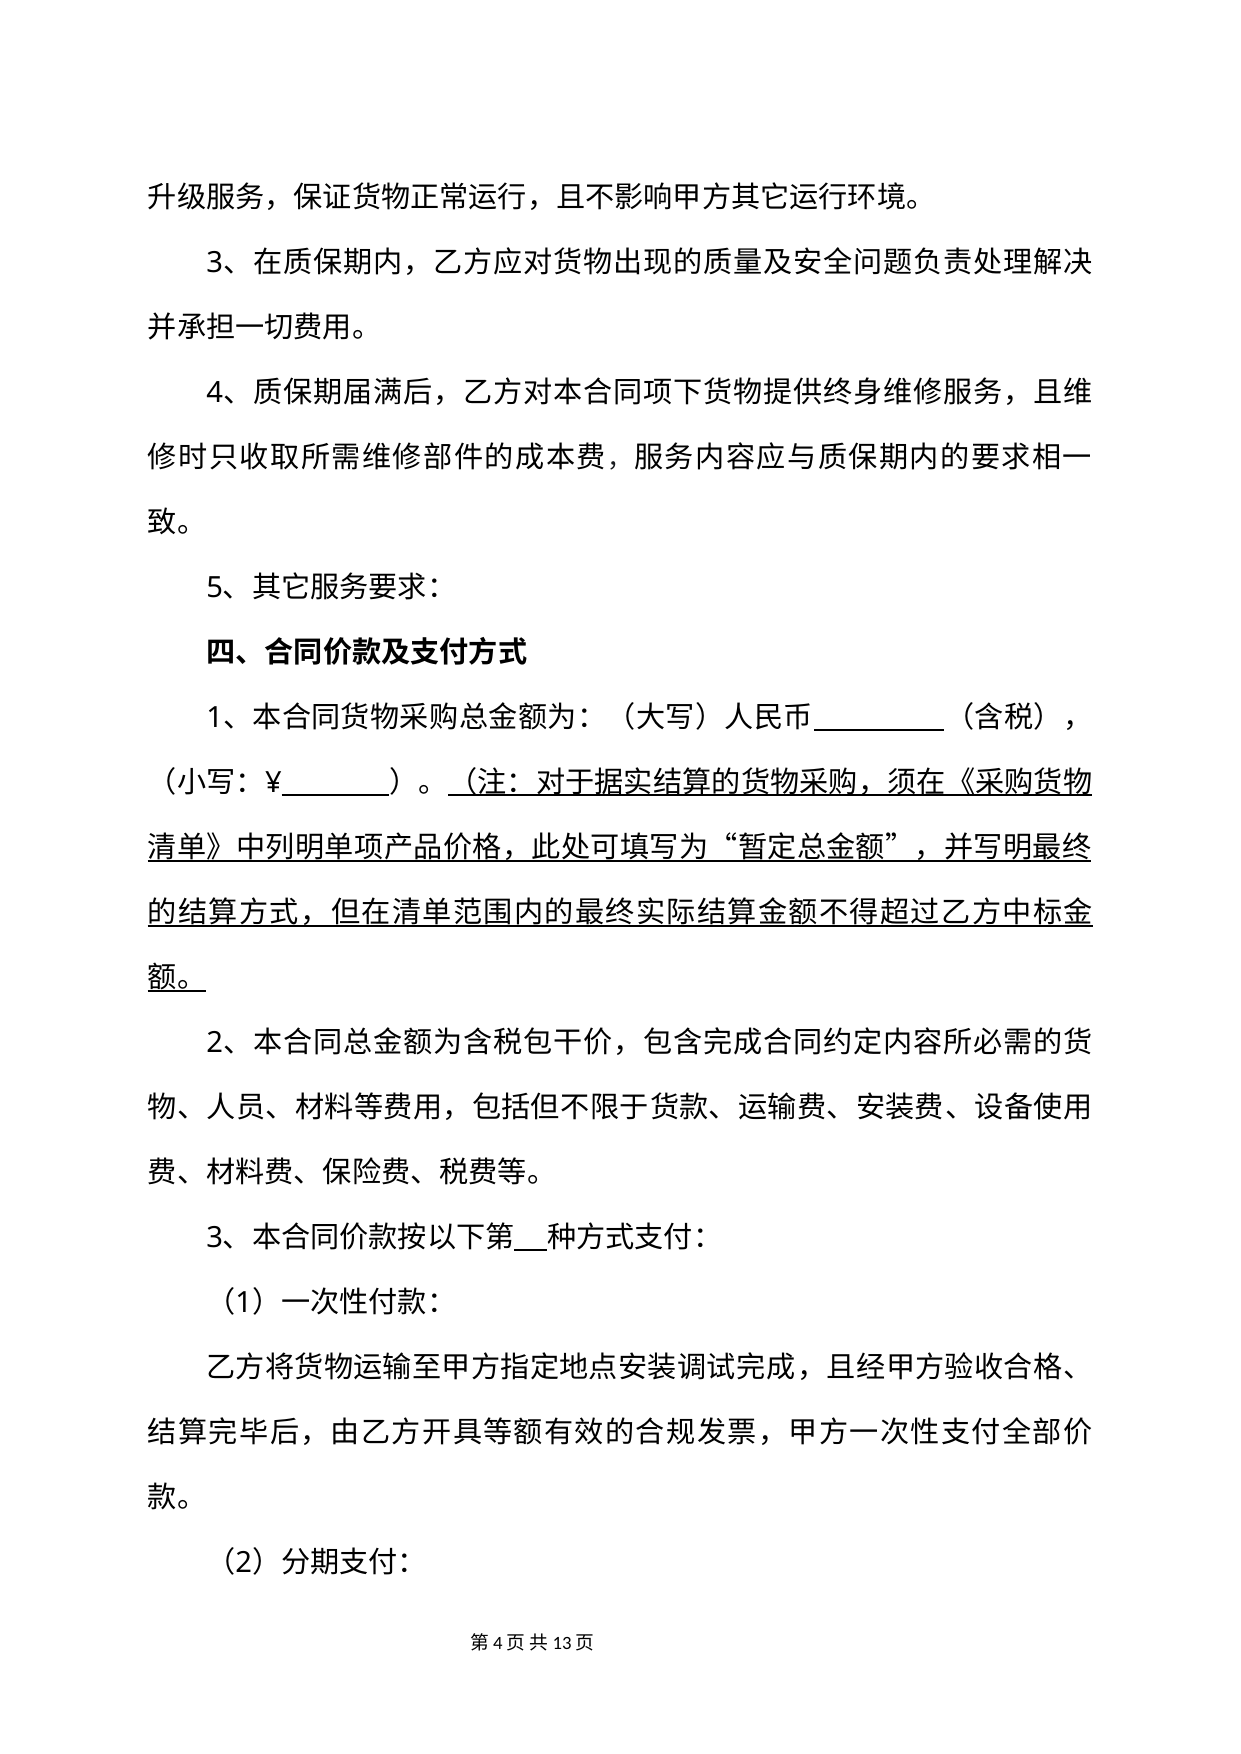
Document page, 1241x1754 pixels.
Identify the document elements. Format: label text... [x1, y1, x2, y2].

text 4、质保期届满后，乙方对本合同项下货物提供终身维修服务，且维修时只收取所需维修部件的成本费，服务内容应与质保期内的要求相一致。 [148, 357, 1093, 552]
text 2、本合同总金额为含税包干价，包含完成合同约定内容所必需的货物、人员、材料等费用，包括但不限于货款、运输费、安装费、设备使用费、材料费、保险费、税费等。 [148, 1007, 1093, 1202]
text 3、本合同价款按以下第 种方式支付： [148, 1202, 1093, 1267]
text 乙方将货物运输至甲方指定地点安装调试完成，且经甲方验收合格、结算完毕后，由乙方开具等额有效的合规发票，甲方一次性支付全部价款。 [148, 1332, 1093, 1527]
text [148, 162, 1093, 227]
text 四、合同价款及支付方式 [148, 617, 1093, 682]
text 1、本合同货物采购总金额为：（大写）人民币 （含税），（小写：¥ ）。（注：对于据实结算的货物采购，须在《采购货物清单》中列明单项产品价格，此处可填写为“暂定总金额”，并写明最终的结算方式，但在清单范围内的最终实际结算金额不得超过乙方中标金额。 [148, 927, 1093, 1007]
text 5、其它服务要求： [148, 552, 1093, 617]
text （2）分期支付： [148, 1527, 1093, 1592]
text 1、本合同货物采购总金额为：（大写）人民币 （含税），（小写：¥ ）。（注：对于据实结算的货物采购，须在《采购货物清单》中列明单项产品价格，此处可填写为“暂定总金额”，并写明最终的结算方式，但在清单范围内的最终实际结算金额不得超过乙方中标金额。 [148, 682, 1093, 925]
text 3、在质保期内，乙方应对货物出现的质量及安全问题负责处理解决并承担一切费用。 [148, 227, 1093, 357]
text （1）一次性付款： [148, 1267, 1093, 1332]
